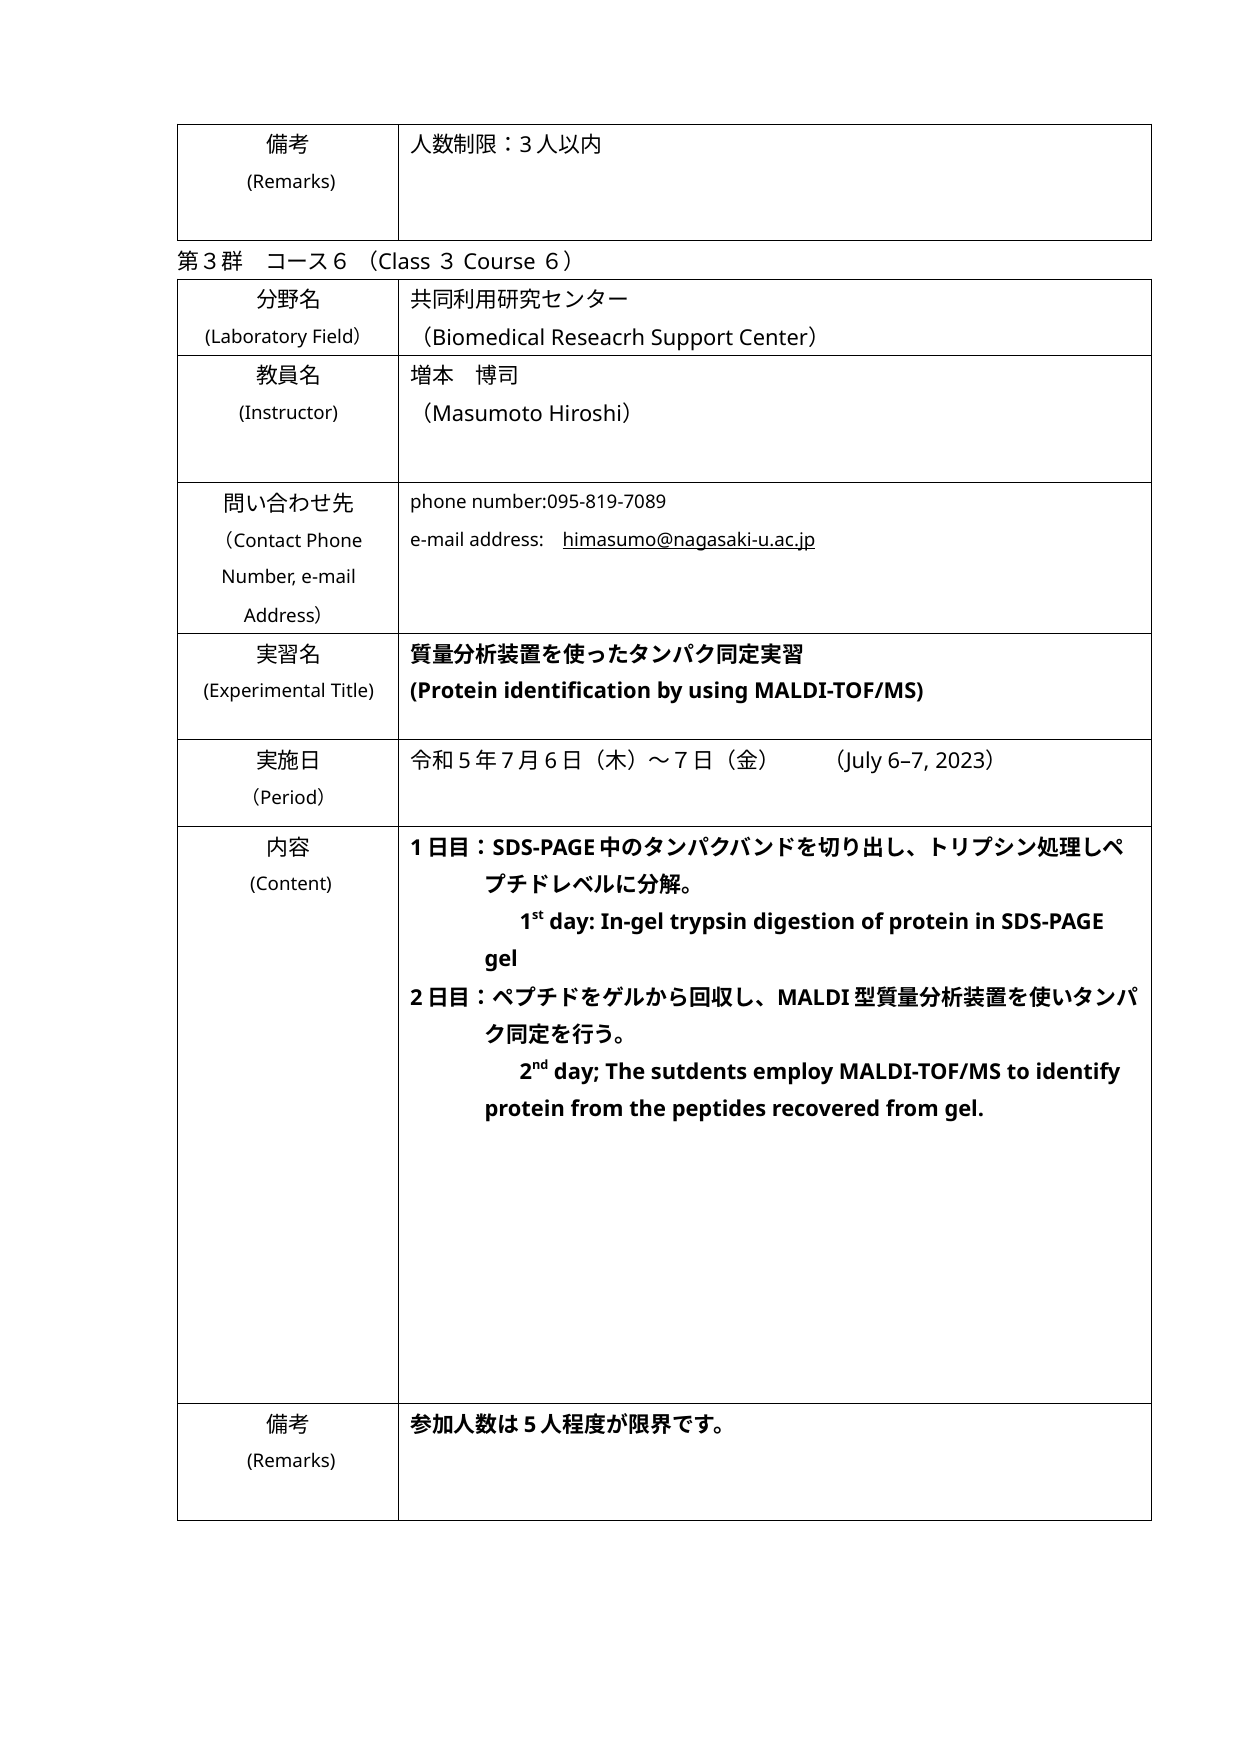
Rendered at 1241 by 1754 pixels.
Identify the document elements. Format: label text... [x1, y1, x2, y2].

table_cell 実習名 (Experimental Title) [178, 634, 398, 739]
table_cell 備考 (Remarks) [178, 125, 398, 240]
table_cell 問い合わせ先 （Contact Phone Number, e-mail Address） [178, 483, 398, 633]
table_header 共同利用研究センター （Biomedical Reseacrh Support Center） [399, 280, 1151, 354]
table_cell 内容 (Content) [178, 827, 398, 1403]
table_header 分野名 (Laboratory Field） [178, 280, 398, 354]
table_cell 人数制限：3人以内 [399, 125, 1151, 240]
table_cell 令和5年7月6日（木）～７日（金） （July 6–7, 2023） [399, 740, 1151, 826]
table_cell 増本 博司 （Masumoto Hiroshi） [399, 356, 1151, 482]
table_cell 教員名 (Instructor) [178, 356, 398, 482]
table_cell 質量分析装置を使ったタンパク同定実習 (Protein identification by using MALDI-TOF/MS) [399, 634, 1151, 739]
table_cell 1日目：SDS-PAGE中のタンパクバンドを切り出し、トリプシン処理しペプチドレベルに分解。 1st day: In-gel trypsin digestion of protein in SDS-PAGE gel 2日目：ペプチドをゲルから回収し、MALDI型質量分析装置を使いタンパク同定を行う。 2nd day; The sutdents employ MALDI-TOF/MS to identify protein from the peptides recovered from gel. [399, 827, 1151, 1403]
text 第３群 コース６ （Class ３ Course ６） [177, 241, 1064, 278]
table_cell 実施日 （Period） [178, 740, 398, 826]
table_cell 備考 (Remarks) [178, 1404, 398, 1519]
table_cell phone number:095-819-7089 e-mail address: himasumo@nagasaki-u.ac.jp [399, 483, 1151, 633]
table_cell 参加人数は5人程度が限界です。 [399, 1404, 1151, 1519]
